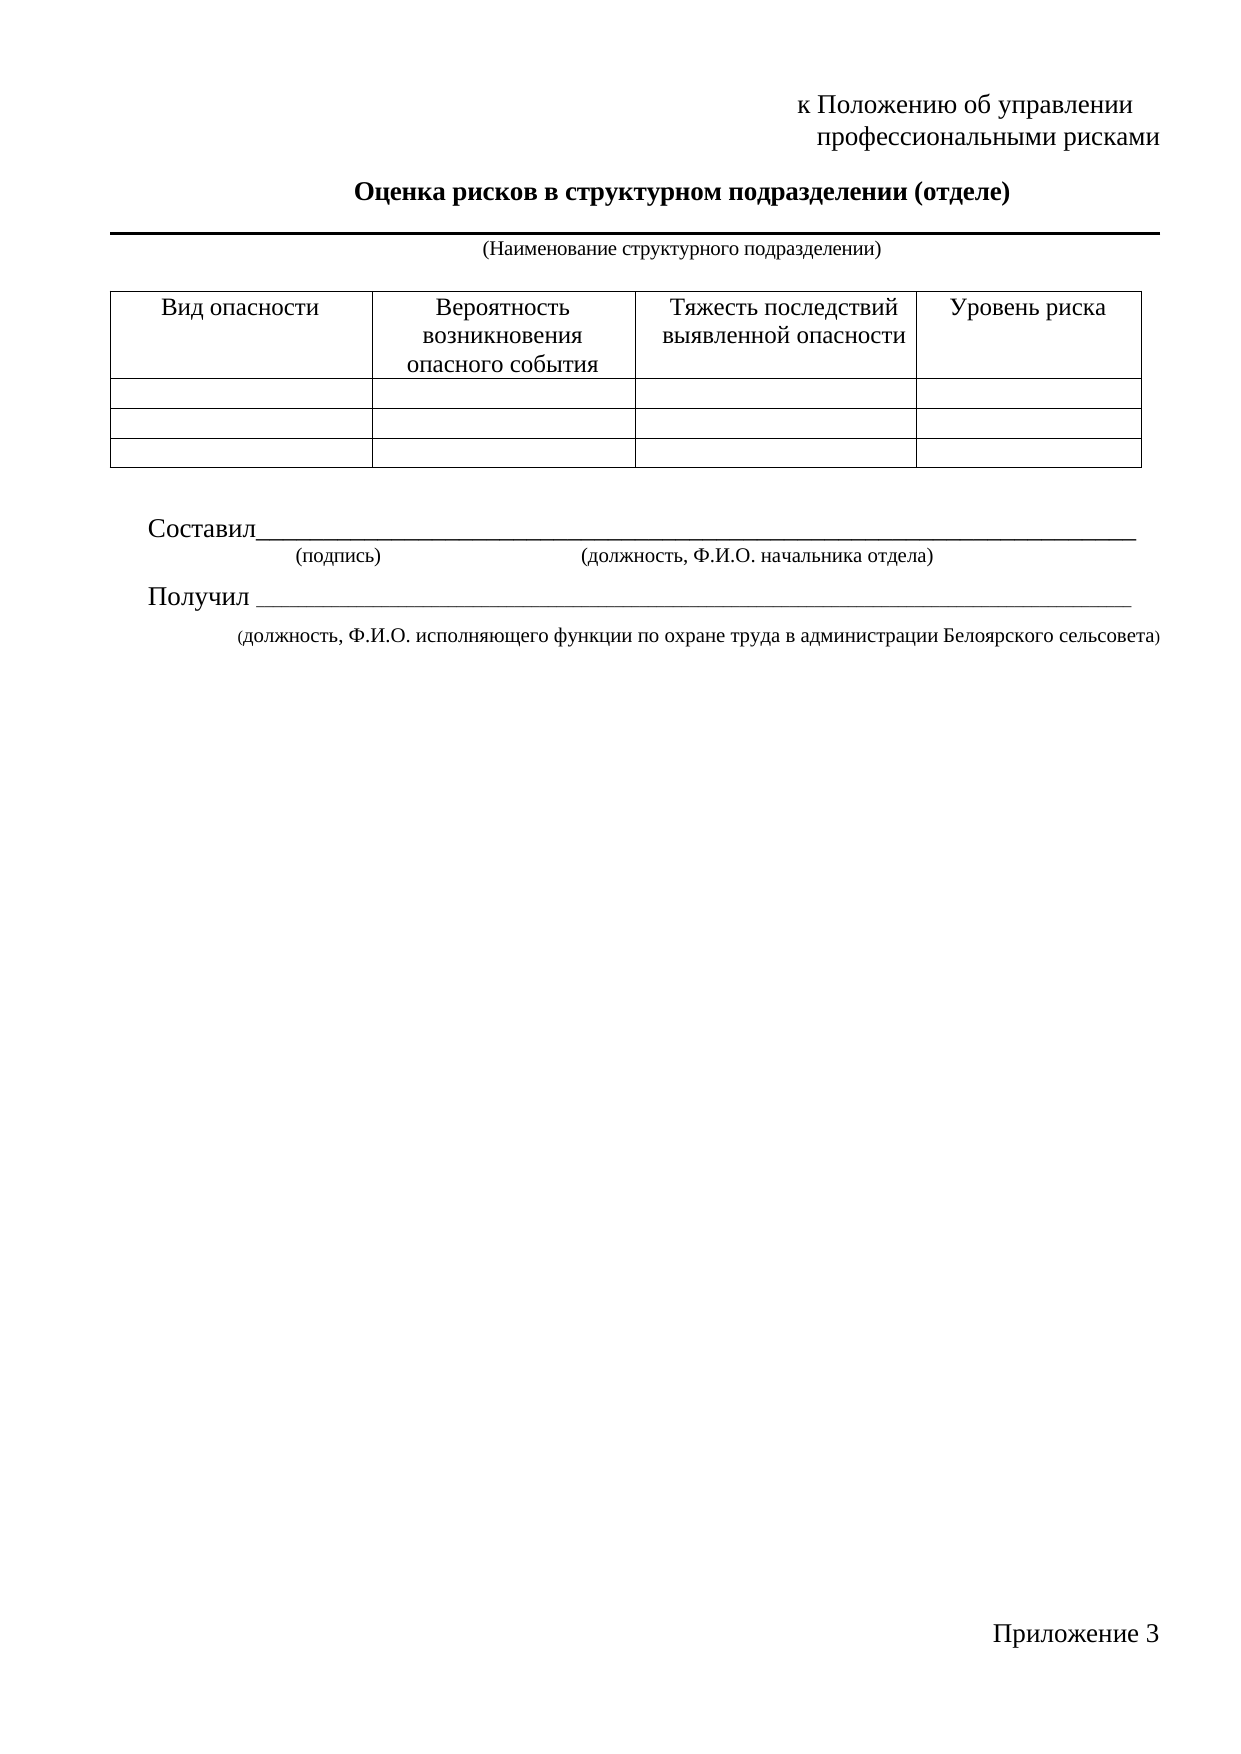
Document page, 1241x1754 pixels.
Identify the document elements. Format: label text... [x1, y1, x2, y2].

table_cell [636, 379, 916, 408]
table_header Уровень риска [917, 292, 1141, 378]
table_cell [917, 409, 1141, 437]
text к Положению об управлении [110, 89, 1160, 120]
table_header Вид опасности [111, 292, 372, 378]
table_cell [111, 379, 372, 408]
text Составил_________________________________________________________________ (подпись) (должность, Ф.И.О. начальника отдела) [148, 512, 1160, 567]
table_cell [373, 439, 635, 467]
text Приложение 3 [110, 1617, 1160, 1648]
text (Наименование структурного подразделении) [110, 235, 1160, 259]
table_cell [111, 439, 372, 467]
table_cell [373, 409, 635, 437]
text профессиональными рисками [110, 120, 1160, 151]
table_cell [373, 379, 635, 408]
table_cell [636, 409, 916, 437]
text Оценка рисков в структурном подразделении (отделе) [110, 175, 1160, 206]
table_cell [917, 439, 1141, 467]
table_header Вероятность возникновения опасного события [373, 292, 635, 378]
table_cell [636, 439, 916, 467]
text (должность, Ф.И.О. исполняющего функции по охране труда в администрации Белоярского сельсовета) [110, 623, 1160, 647]
text Получил _________________________________________________________________________________________________________ [148, 580, 1160, 611]
table_cell [111, 409, 372, 437]
table_header Тяжесть последствий выявленной опасности [636, 292, 916, 378]
table_cell [917, 379, 1141, 408]
